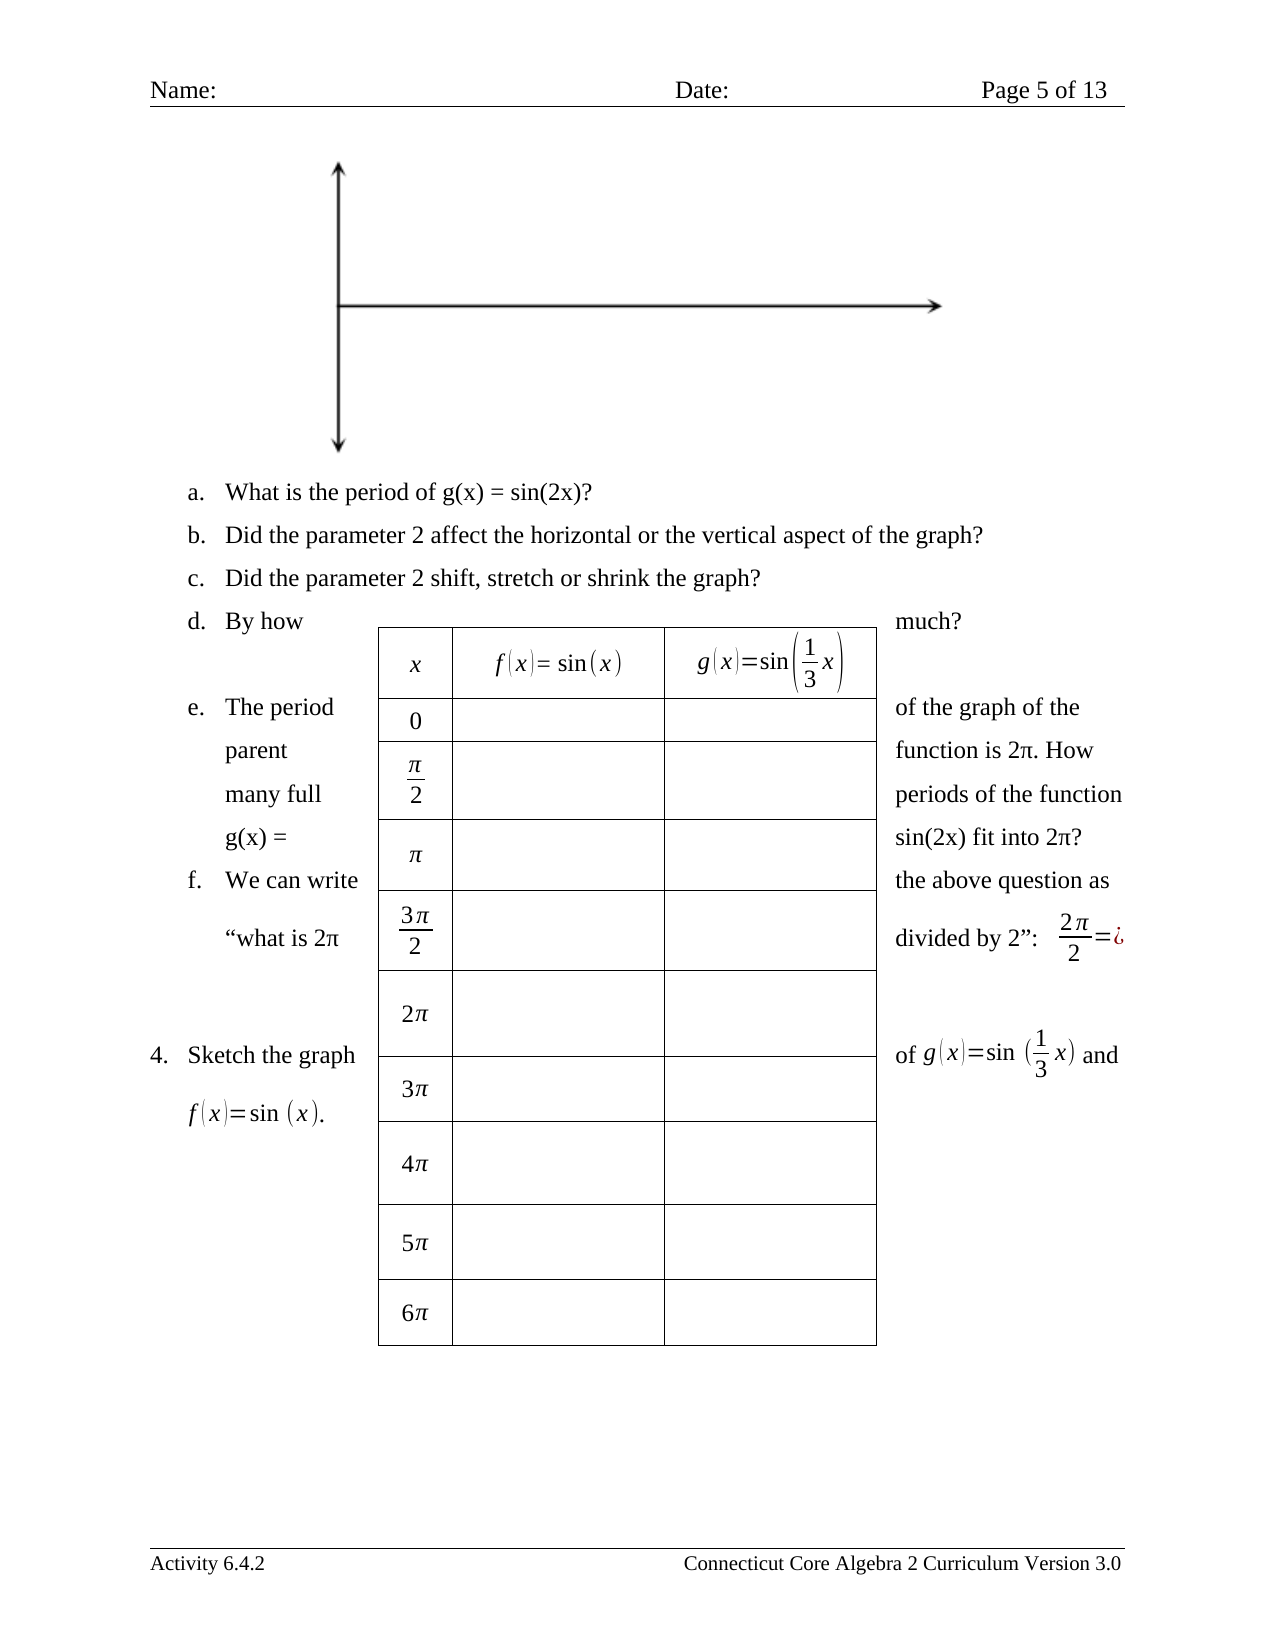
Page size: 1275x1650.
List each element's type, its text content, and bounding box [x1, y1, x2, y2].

table_cell [665, 1205, 876, 1279]
list Did the parameter 2 affect the horizontal or the vertical aspect of the graph? [187, 520, 1125, 549]
table_cell [665, 971, 876, 1056]
table_cell 2 [379, 971, 452, 1056]
list By how much? [187, 606, 1125, 635]
table_cell [665, 1280, 876, 1345]
table_cell [665, 1122, 876, 1204]
table_header [665, 628, 876, 698]
table_cell [665, 820, 876, 890]
table_cell [665, 891, 876, 970]
table_cell [453, 820, 664, 890]
table_cell [379, 820, 452, 890]
table_header = [453, 628, 664, 698]
table_header x [379, 628, 452, 698]
table_cell [379, 891, 452, 970]
list We can write the above question as “what is 2π divided by 2”: [187, 865, 378, 967]
table_cell [453, 1122, 664, 1204]
table_cell [379, 742, 452, 819]
table_cell [453, 971, 664, 1056]
list Sketch the graph of and . [877, 1024, 1125, 1129]
table_cell 3 [379, 1057, 452, 1121]
table_cell [453, 891, 664, 970]
table_cell 0 [379, 699, 452, 741]
table_cell [453, 1280, 664, 1345]
list The period of the graph of the parent function is 2π. How many full periods of the function g(x) = sin(2x) fit into 2π? [187, 692, 378, 851]
table_cell [665, 1057, 876, 1121]
table_cell [453, 742, 664, 819]
table_cell [453, 1205, 664, 1279]
list What is the period of g(x) = sin(2x)? [187, 477, 1125, 506]
table_cell [665, 742, 876, 819]
table_cell 4 [379, 1122, 452, 1204]
table_cell [665, 699, 876, 741]
list We can write the above question as “what is 2π divided by 2”: [877, 865, 1125, 967]
table_cell 5 [379, 1205, 452, 1279]
list Did the parameter 2 shift, stretch or shrink the graph? [187, 563, 1125, 592]
table_cell [453, 699, 664, 741]
list The period of the graph of the parent function is 2π. How many full periods of the function g(x) = sin(2x) fit into 2π? [877, 692, 1125, 851]
table_cell [453, 1057, 664, 1121]
list Sketch the graph of and . [150, 1024, 378, 1129]
table_cell 6 [379, 1280, 452, 1345]
